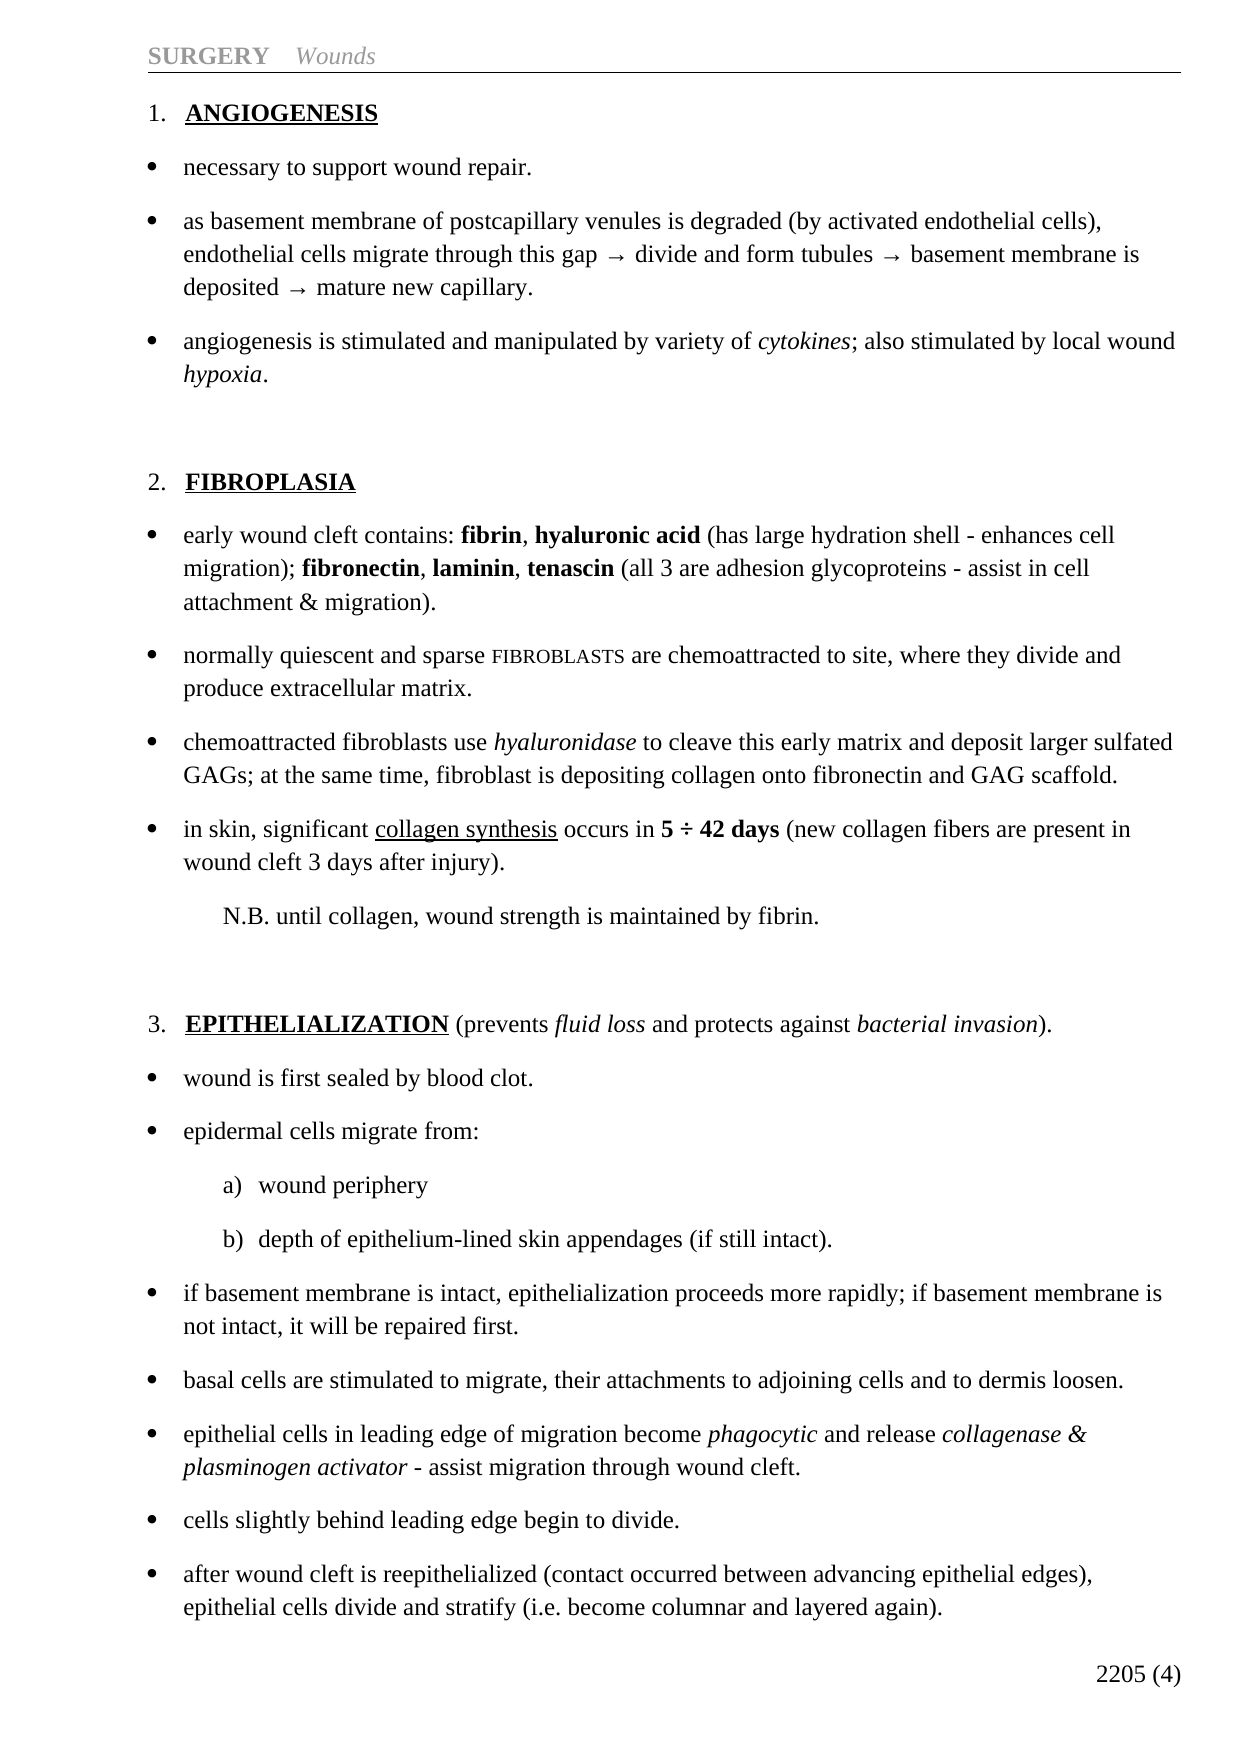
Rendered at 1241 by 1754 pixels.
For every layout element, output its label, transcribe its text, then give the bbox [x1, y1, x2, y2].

list as basement membrane of postcapillary venules is degraded (by activated endothelial cells), endothelial cells migrate through this gap → divide and form tubules → basement membrane is deposited → mature new capillary. [148, 206, 1181, 301]
list chemoattracted fibroblasts use hyaluronidase to cleave this early matrix and deposit larger sulfated GAGs; at the same time, fibroblast is depositing collagen onto fibronectin and GAG scaffold. [148, 727, 1181, 789]
list cells slightly behind leading edge begin to divide. [148, 1506, 1181, 1534]
list necessary to support wound repair. [148, 152, 1181, 181]
list basal cells are stimulated to migrate, their attachments to adjoining cells and to dermis loosen. [148, 1365, 1181, 1394]
list after wound cleft is reepithelialized (contact occurred between advancing epithelial edges), epithelial cells divide and stratify (i.e. become columnar and layered again). [148, 1559, 1181, 1621]
list wound is first sealed by blood clot. [148, 1063, 1181, 1091]
list Epithelialization (prevents fluid loss and protects against bacterial invasion). [148, 1009, 1181, 1037]
list wound periphery [223, 1170, 1181, 1199]
text N.B. until collagen, wound strength is maintained by fibrin. [223, 901, 1181, 930]
list depth of epithelium-lined skin appendages (if still intact). [223, 1224, 1181, 1253]
list normally quiescent and sparse fibroblasts are chemoattracted to site, where they divide and produce extracellular matrix. [148, 640, 1181, 702]
list epidermal cells migrate from: [148, 1116, 1181, 1145]
list if basement membrane is intact, epithelialization proceeds more rapidly; if basement membrane is not intact, it will be repaired first. [148, 1278, 1181, 1340]
list early wound cleft contains: fibrin, hyaluronic acid (has large hydration shell - enhances cell migration); fibronectin, laminin, tenascin (all 3 are adhesion glycoproteins - assist in cell attachment & migration). [148, 521, 1181, 615]
list epithelial cells in leading edge of migration become phagocytic and release collagenase & plasminogen activator - assist migration through wound cleft. [148, 1419, 1181, 1481]
list Fibroplasia [148, 467, 1181, 495]
list angiogenesis is stimulated and manipulated by variety of cytokines; also stimulated by local wound hypoxia. [148, 326, 1181, 388]
list in skin, significant collagen synthesis occurs in 5 ÷ 42 days (new collagen fibers are present in wound cleft 3 days after injury). [148, 814, 1181, 876]
list Angiogenesis [148, 98, 1181, 127]
